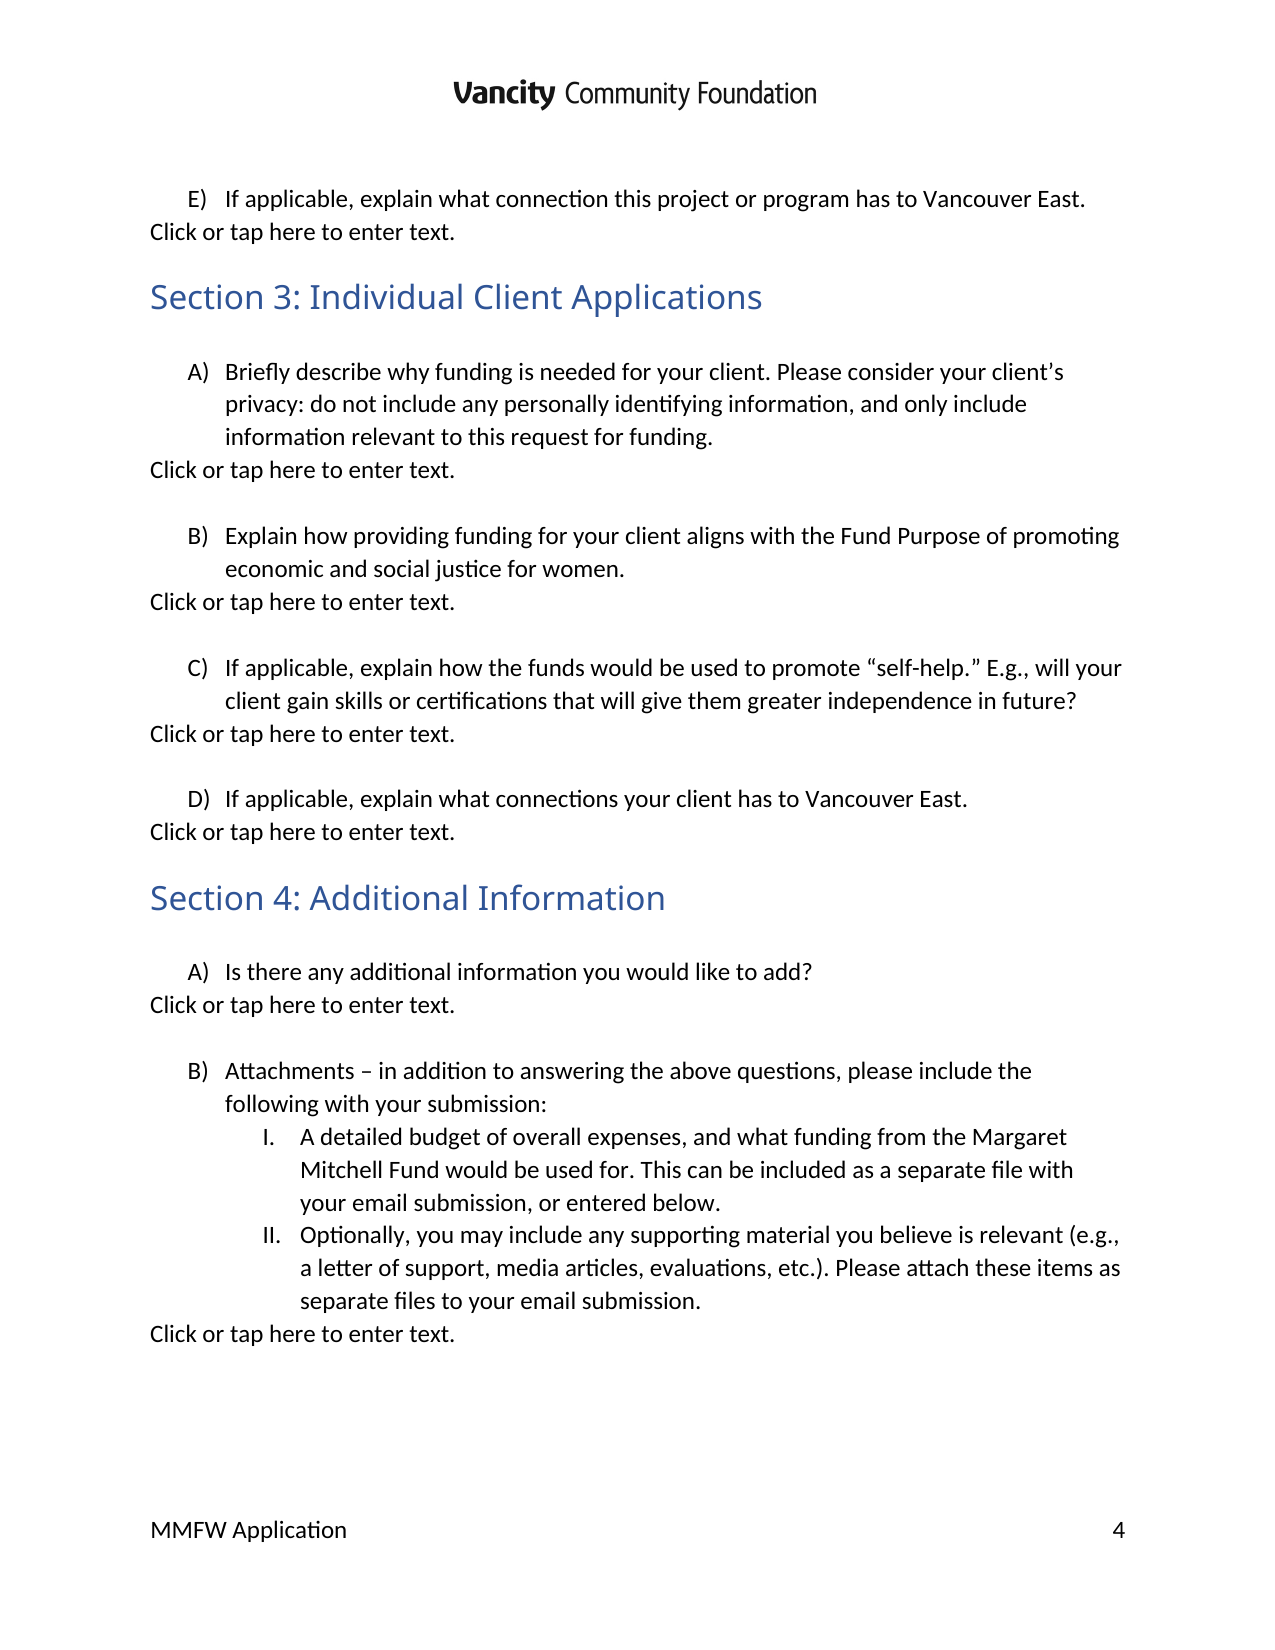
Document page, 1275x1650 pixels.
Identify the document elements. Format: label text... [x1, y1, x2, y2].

list Is there any additional information you would like to add? [187, 956, 1125, 987]
list Optionally, you may include any supporting material you believe is relevant (e.g., a letter of support, media articles, evaluations, etc.). Please attach these items as separate files to your email submission. [262, 1219, 1125, 1316]
list Attachments – in addition to answering the above questions, please include the following with your submission: [187, 1055, 1125, 1118]
list A detailed budget of overall expenses, and what funding from the Margaret Mitchell Fund would be used for. This can be included as a separate file with your email submission, or entered below. [262, 1121, 1125, 1217]
subtitle Section 4: Additional Information [150, 874, 1125, 920]
picture [450, 75, 822, 113]
list Briefly describe why funding is needed for your client. Please consider your client’s privacy: do not include any personally identifying information, and only include information relevant to this request for funding. [187, 356, 1125, 452]
subtitle Section 3: Individual Client Applications [150, 274, 1125, 319]
list If applicable, explain what connection this project or program has to Vancouver East. [187, 183, 1125, 213]
list If applicable, explain what connections your client has to Vancouver East. [187, 783, 1125, 814]
list Explain how providing funding for your client aligns with the Fund Purpose of promoting economic and social justice for women. [187, 520, 1125, 584]
list If applicable, explain how the funds would be used to promote “self-help.” E.g., will your client gain skills or certifications that will give them greater independence in future? [187, 652, 1125, 715]
